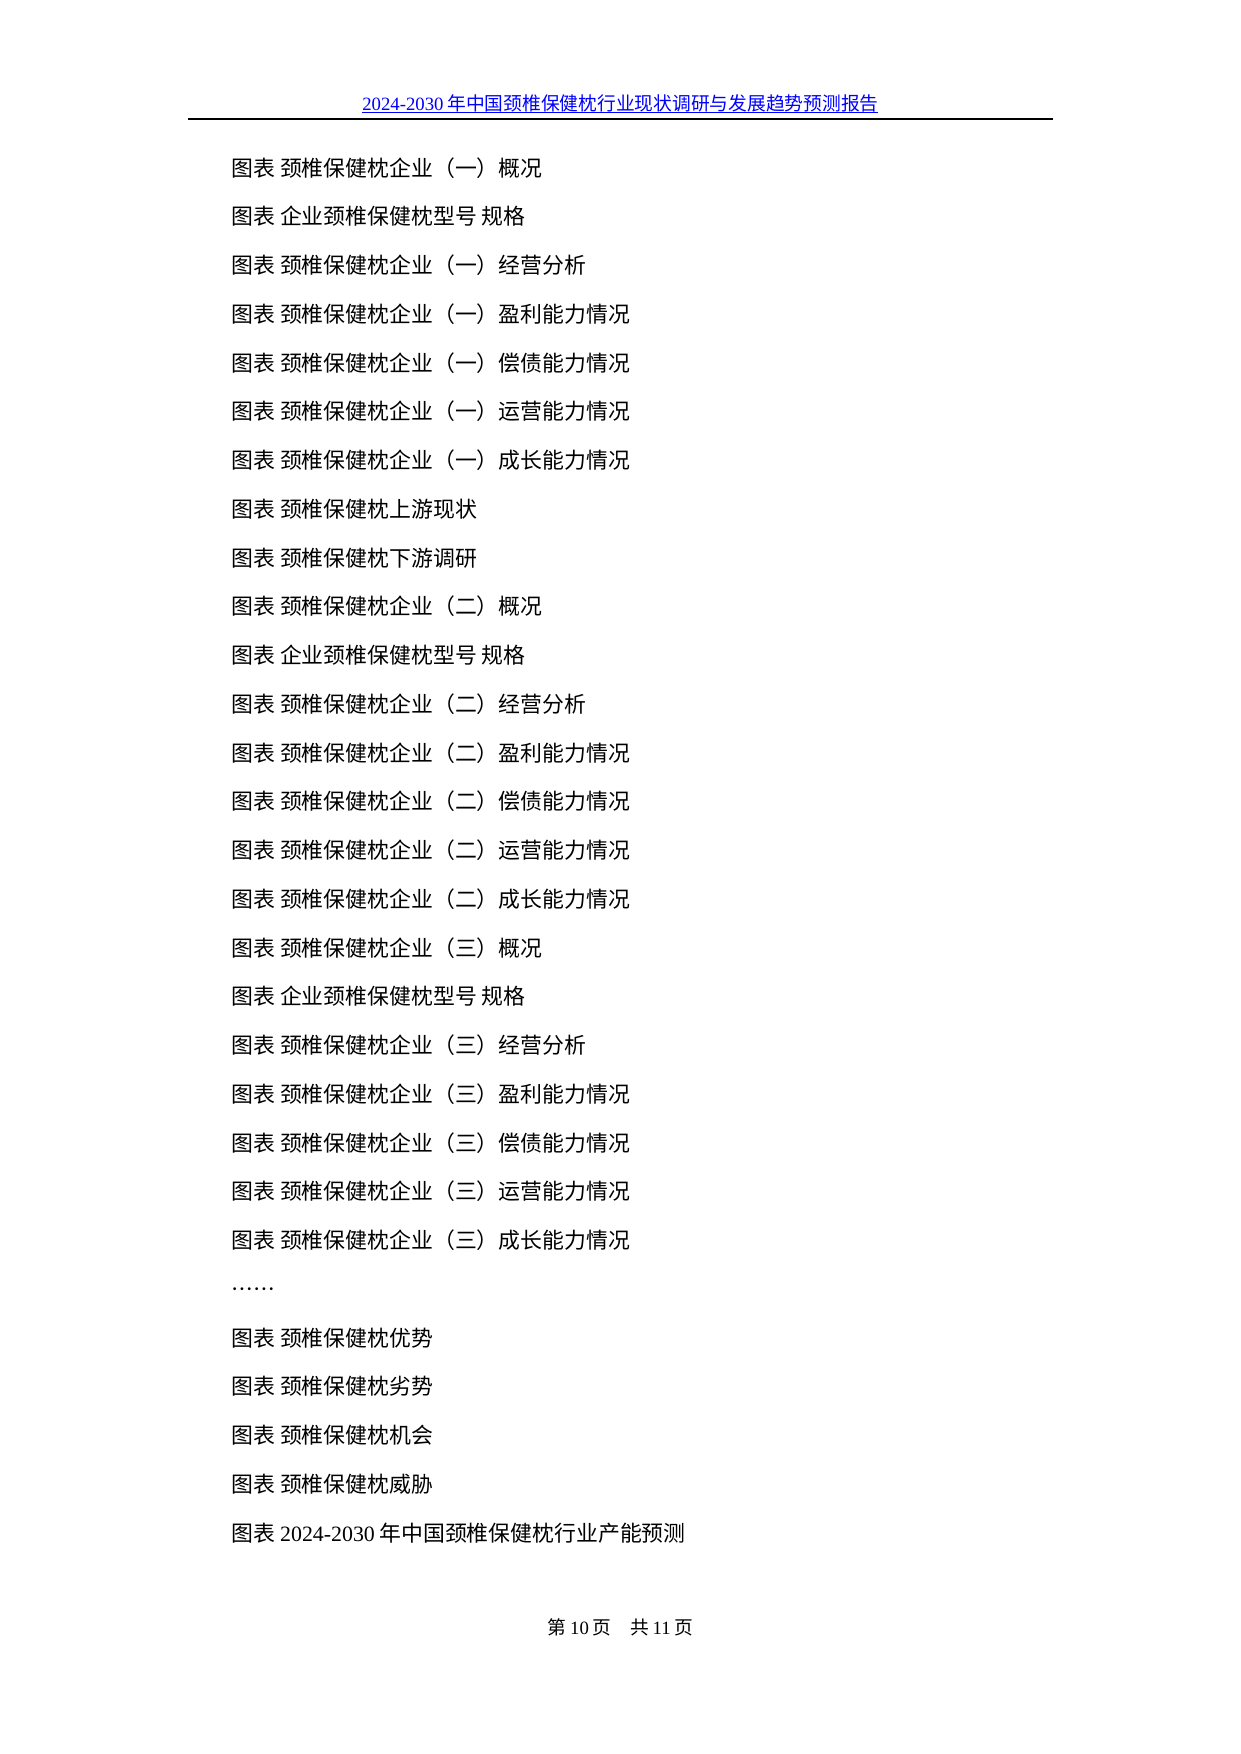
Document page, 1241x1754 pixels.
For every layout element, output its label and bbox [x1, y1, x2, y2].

text [187, 150, 1053, 1548]
